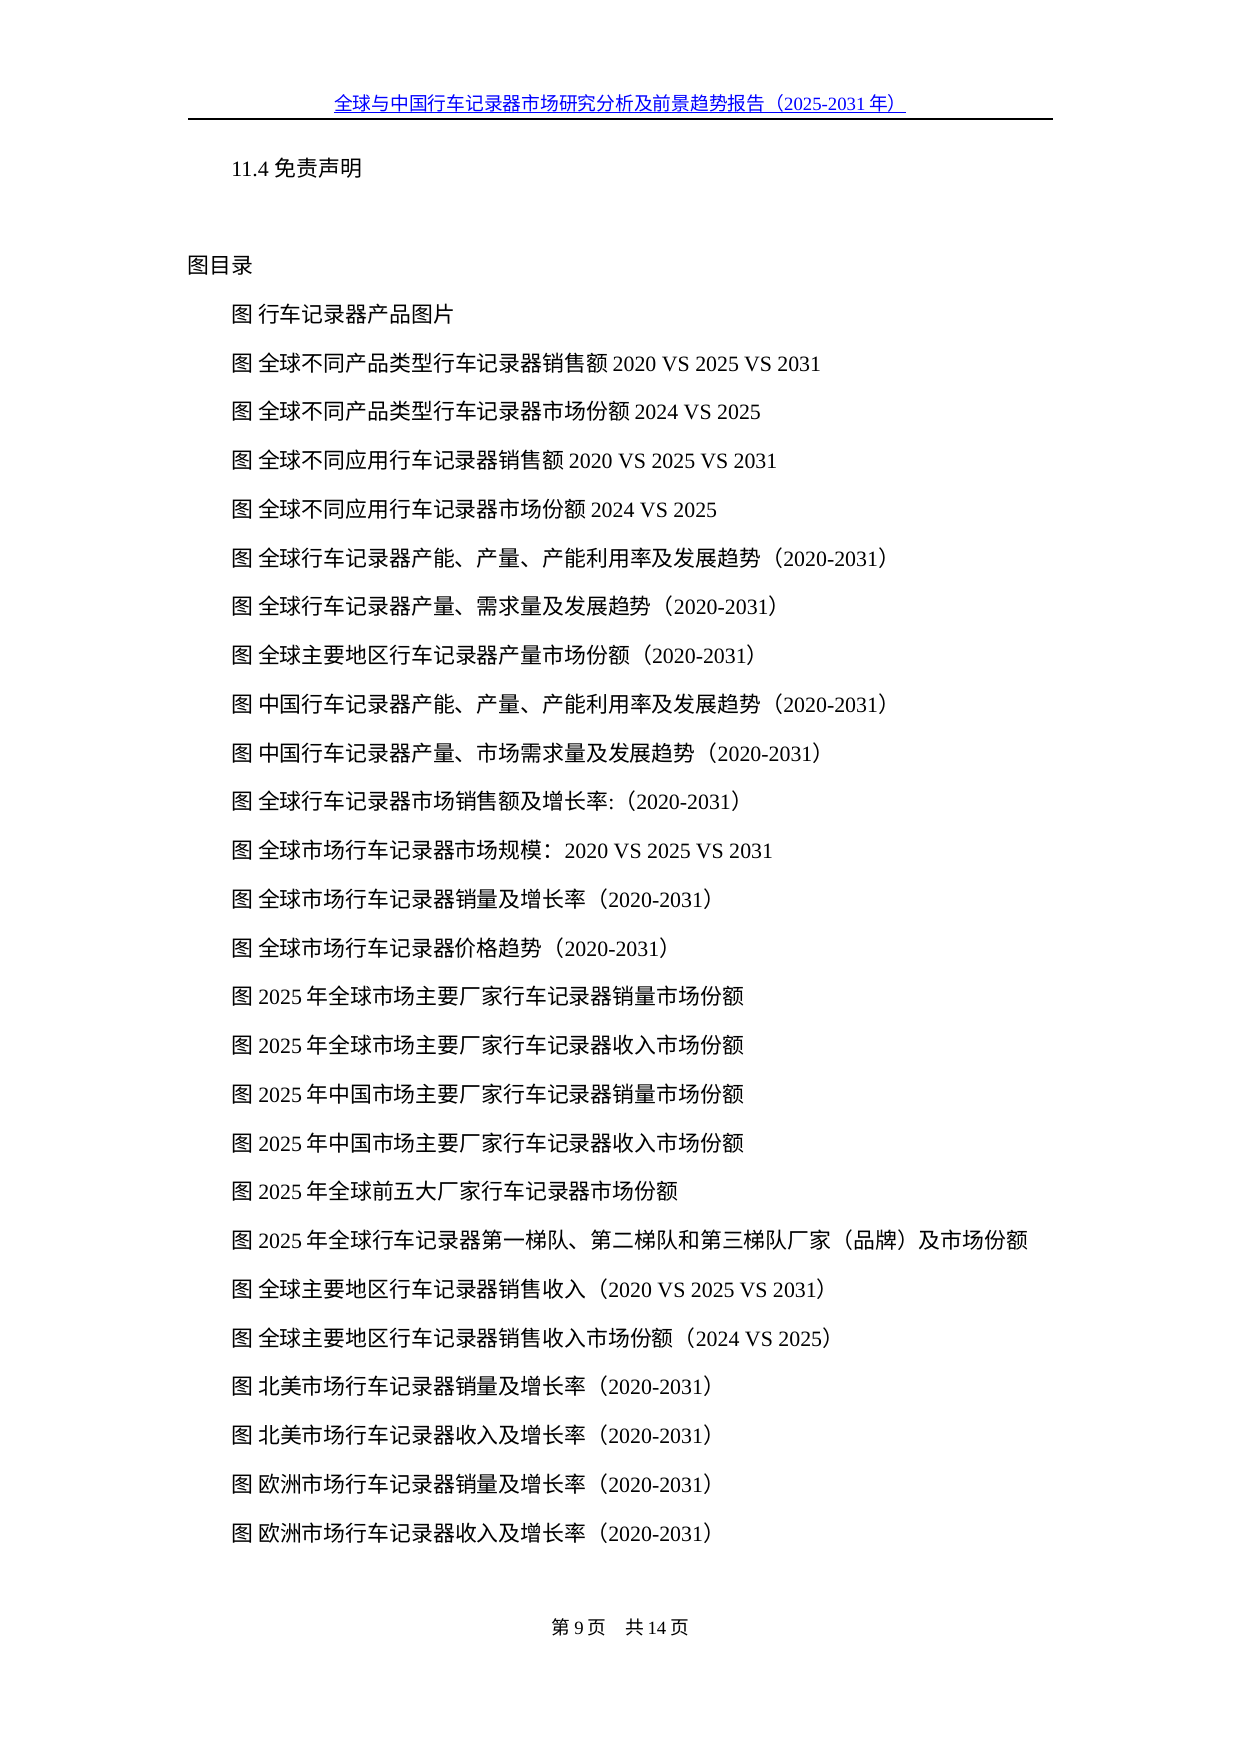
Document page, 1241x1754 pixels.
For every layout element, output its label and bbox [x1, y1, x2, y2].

text [187, 150, 1053, 1548]
